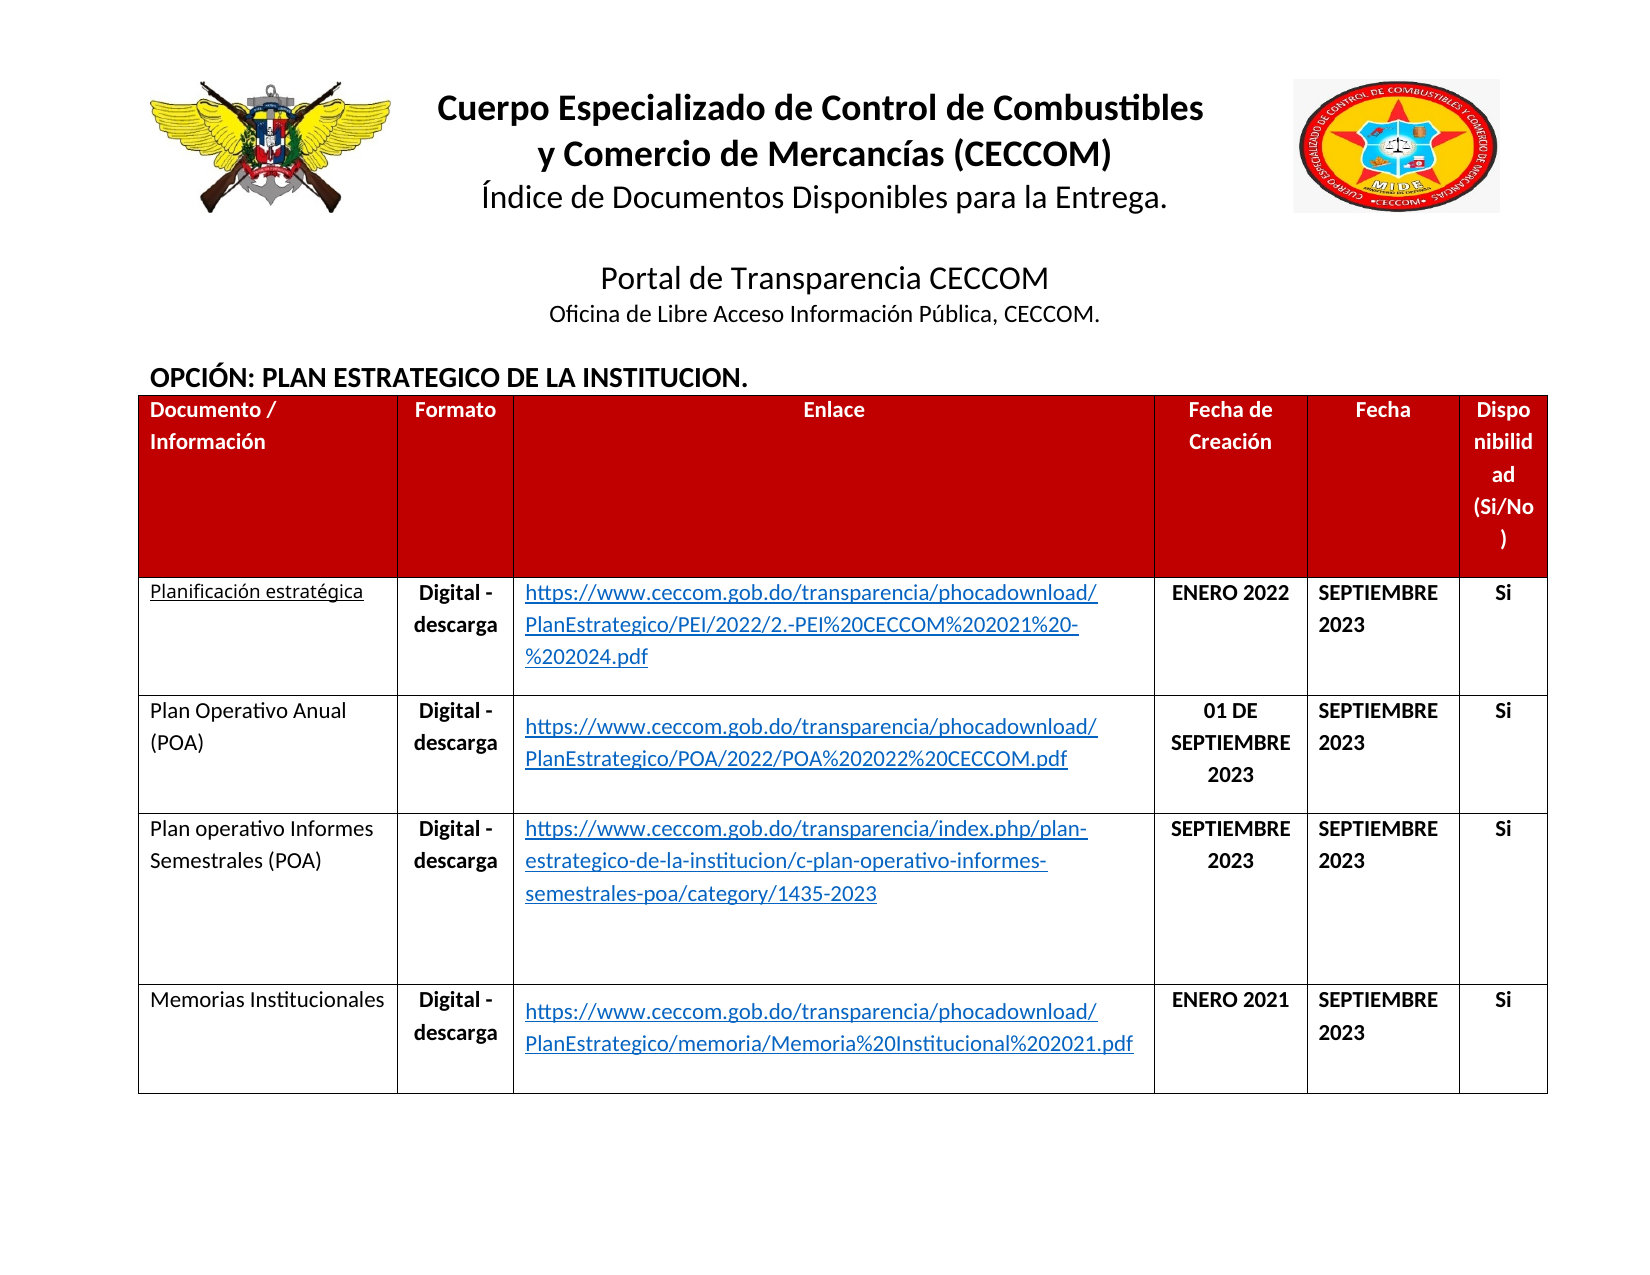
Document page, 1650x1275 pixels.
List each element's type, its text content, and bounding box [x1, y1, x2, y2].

table_cell https://www.ceccom.gob.do/transparencia/phocadownload/PlanEstrategico/PEI/2022/2.-PEI%20CECCOM%202021%20-%202024.pdf [514, 578, 1154, 695]
table_header Formato [398, 396, 513, 577]
table_header Documento / Información [139, 396, 397, 577]
table_cell Plan Operativo Anual (POA) [139, 696, 397, 813]
table_cell Digital -descarga [398, 696, 513, 813]
table_cell ENERO 2021 [1155, 985, 1307, 1093]
text OPCIÓN: PLAN ESTRATEGICO DE LA INSTITUCION. [150, 359, 1500, 394]
table_cell https://www.ceccom.gob.do/transparencia/index.php/plan-estrategico-de-la-institucion/c-plan-operativo-informes-semestrales-poa/category/1435-2023 [514, 814, 1154, 984]
table_cell https://www.ceccom.gob.do/transparencia/phocadownload/PlanEstrategico/memoria/Memoria%20Institucional%202021.pdf [514, 985, 1154, 1093]
picture [150, 81, 391, 213]
table_cell 01 DE SEPTIEMBRE 2023 [1155, 696, 1307, 813]
table_cell Digital -descarga [398, 578, 513, 695]
table_cell SEPTIEMBRE 2023 [1155, 814, 1307, 984]
table_cell SEPTIEMBRE 2023 [1308, 696, 1459, 813]
table_cell SEPTIEMBRE 2023 [1308, 578, 1459, 695]
table_cell Si [1460, 696, 1547, 813]
table_cell Digital -descarga [398, 985, 513, 1093]
table_cell ENERO 2022 [1155, 578, 1307, 695]
picture [1293, 79, 1500, 213]
table_cell Si [1460, 985, 1547, 1093]
table_cell Si [1460, 578, 1547, 695]
table_cell https://www.ceccom.gob.do/transparencia/phocadownload/PlanEstrategico/POA/2022/POA%202022%20CECCOM.pdf [514, 696, 1154, 813]
table_header Enlace [514, 396, 1154, 577]
table_cell Plan operativo Informes Semestrales (POA) [139, 814, 397, 984]
table_cell SEPTIEMBRE 2023 [1308, 814, 1459, 984]
table_header Disponibilidad (Si/No) [1460, 396, 1547, 577]
table_cell Planificación estratégica [139, 578, 397, 695]
table_cell Si [1460, 814, 1547, 984]
table_header Fecha [1308, 396, 1459, 577]
table_cell SEPTIEMBRE 2023 [1308, 985, 1459, 1093]
table_cell Digital -descarga [398, 814, 513, 984]
table_header Fecha de Creación [1155, 396, 1307, 577]
table_cell Memorias Institucionales [139, 985, 397, 1093]
